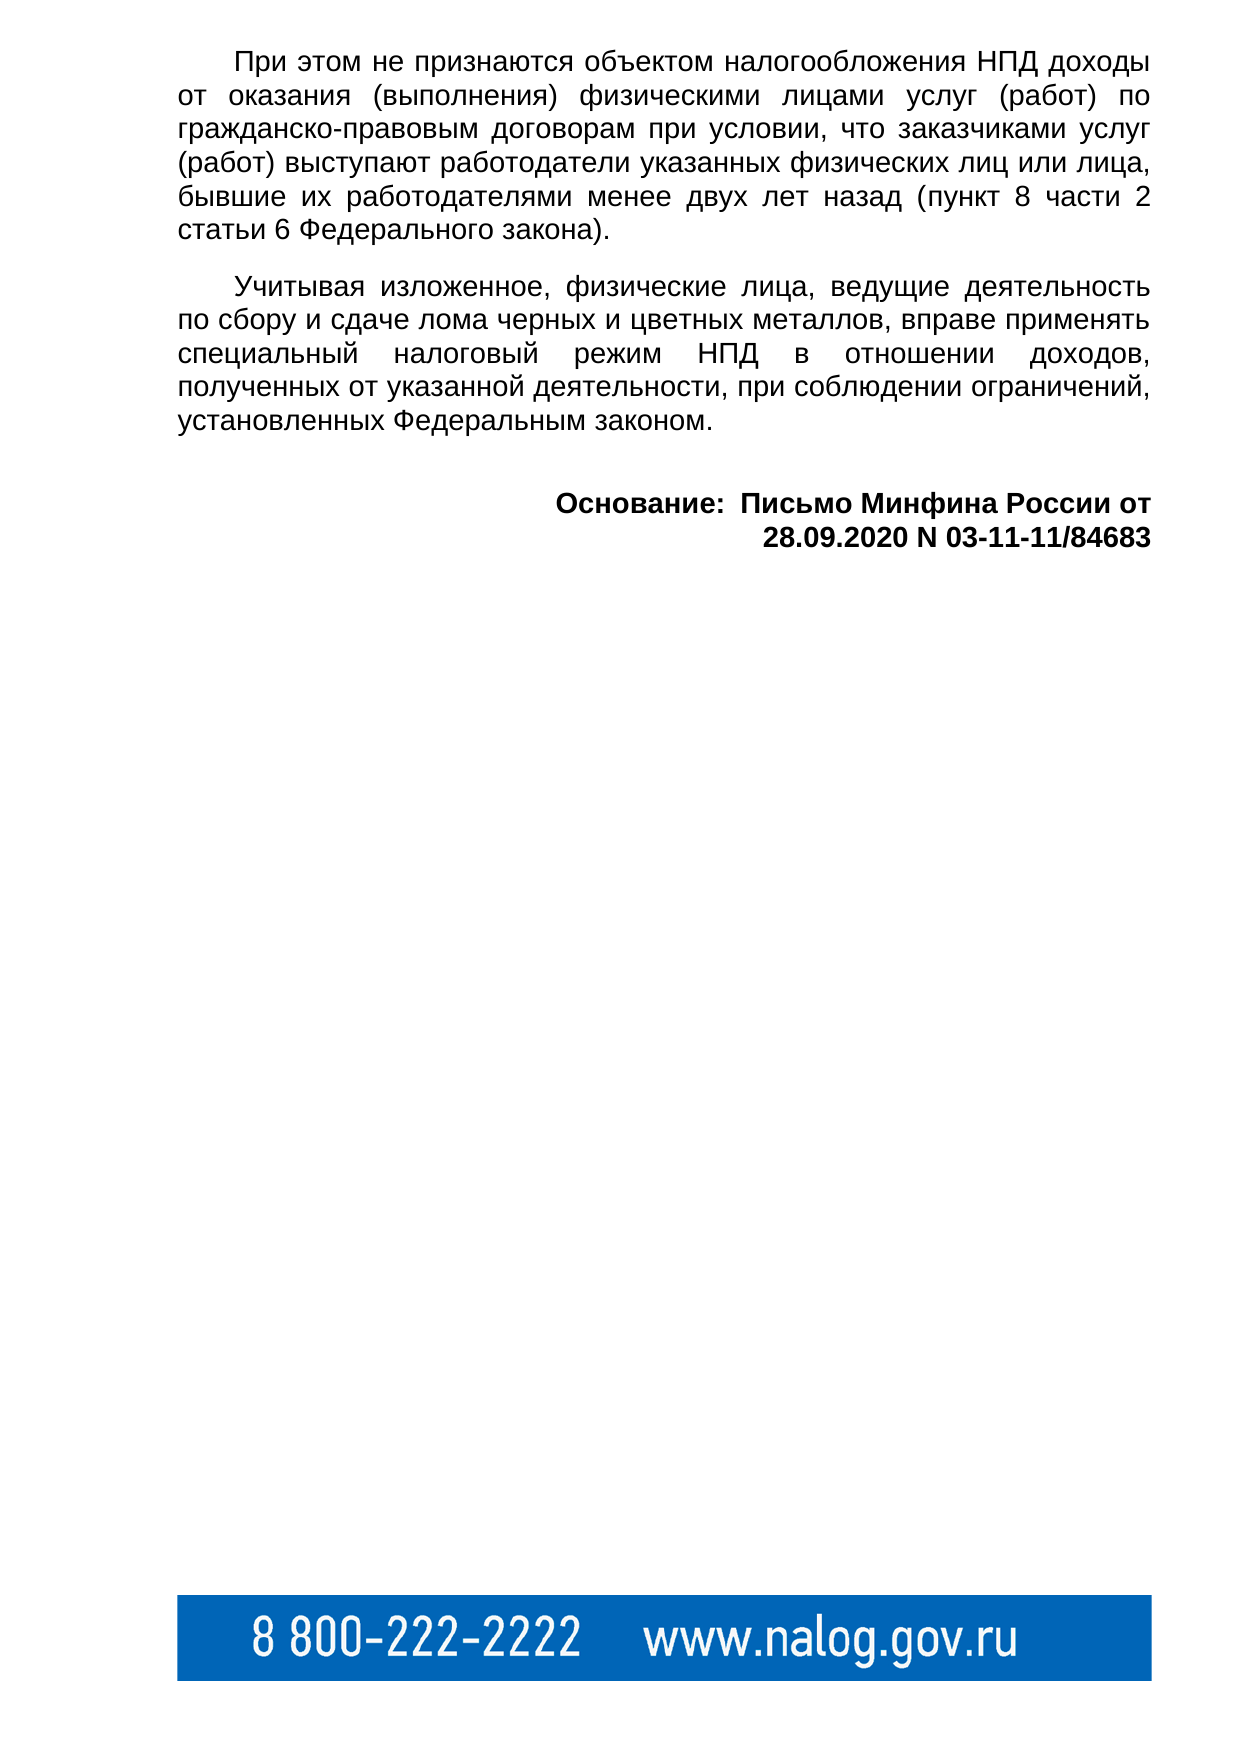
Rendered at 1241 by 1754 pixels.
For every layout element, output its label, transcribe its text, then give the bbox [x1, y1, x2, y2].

text При этом не признаются объектом налогообложения НПД доходы от оказания (выполнения) физическими лицами услуг (работ) по гражданско-правовым договорам при условии, что заказчиками услуг (работ) выступают работодатели указанных физических лиц или лица, бывшие их работодателями менее двух лет назад (пункт 8 части 2 статьи 6 Федерального закона). [177, 44, 1152, 246]
text Учитывая изложенное, физические лица, ведущие деятельность по сбору и сдаче лома черных и цветных металлов, вправе применять специальный налоговый режим НПД в отношении доходов, полученных от указанной деятельности, при соблюдении ограничений, установленных Федеральным законом. [177, 268, 1152, 436]
picture [177, 1595, 1152, 1681]
text Основание: Письмо Минфина России от 28.09.2020 N 03-11-11/84683 [177, 487, 1152, 554]
